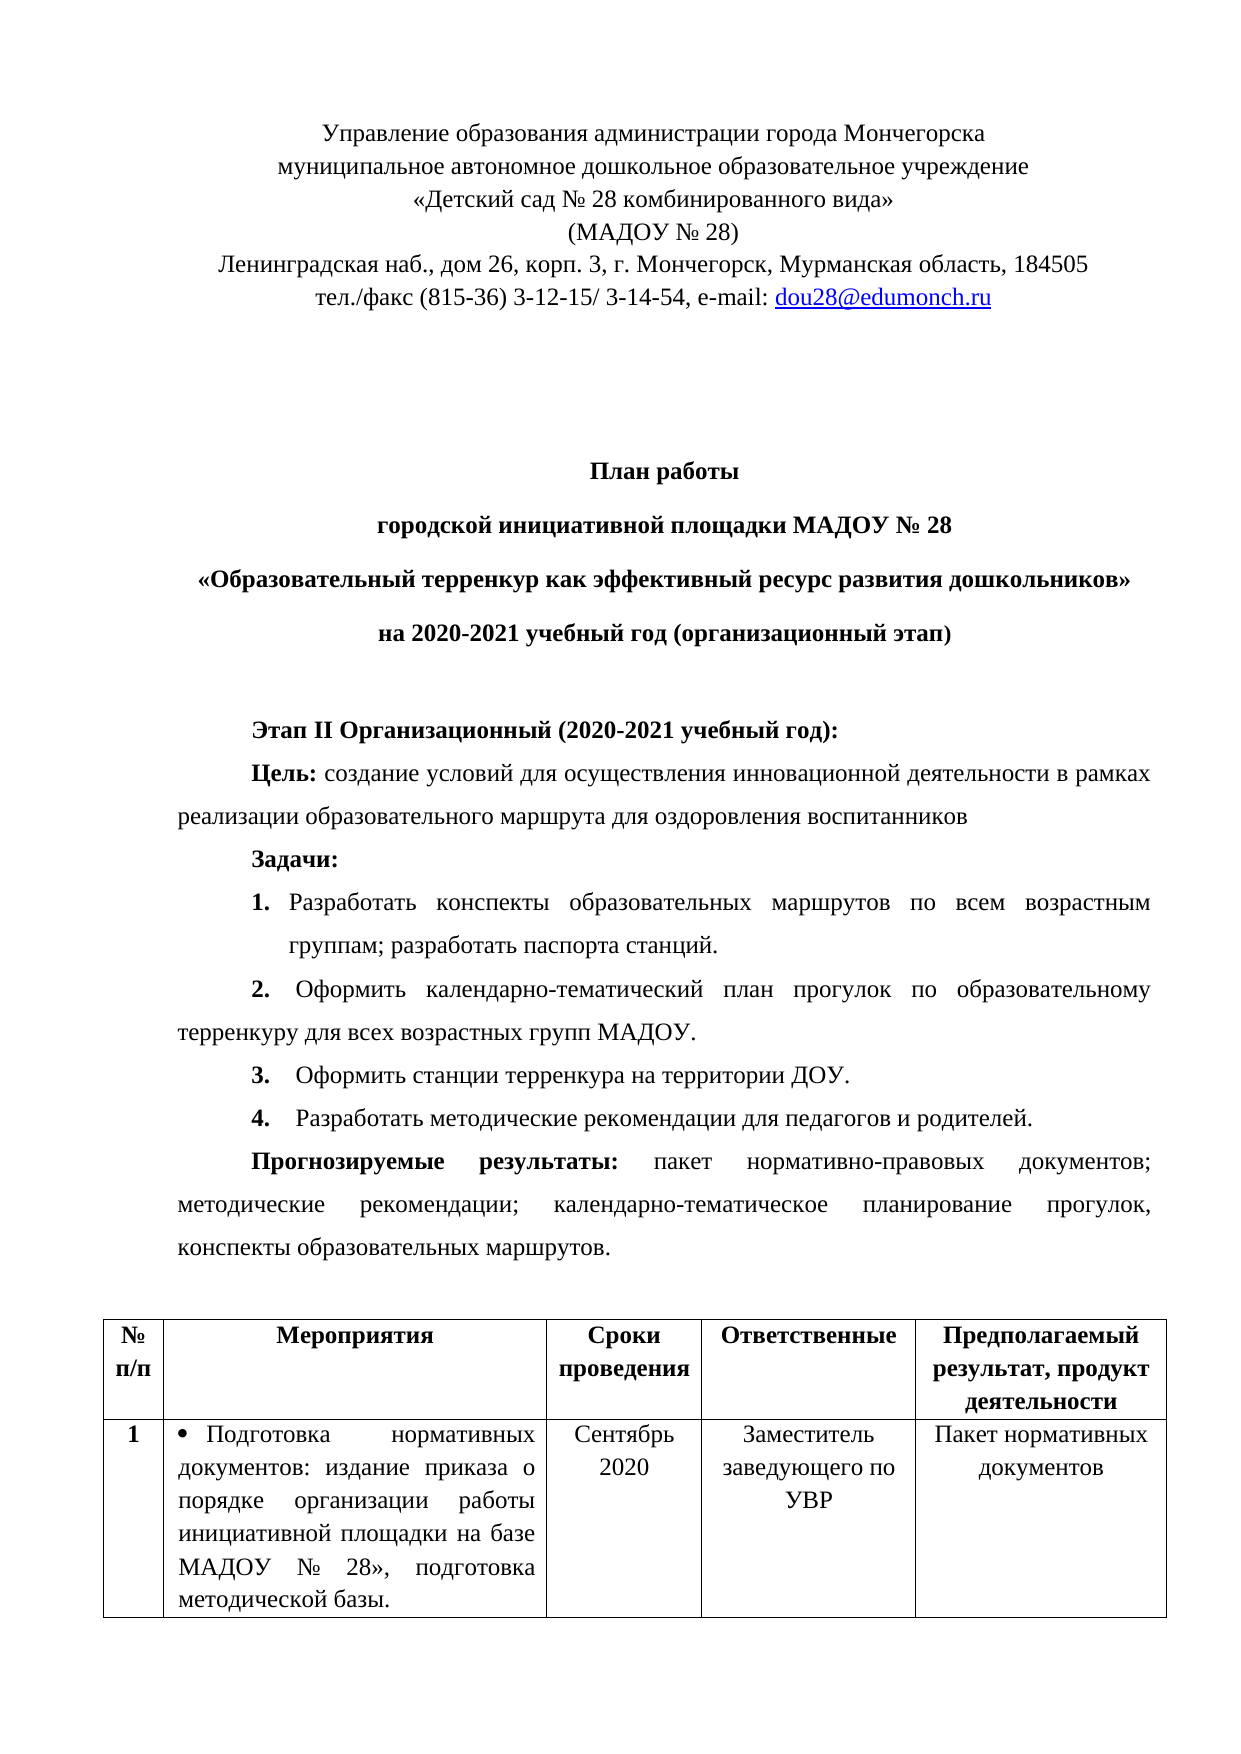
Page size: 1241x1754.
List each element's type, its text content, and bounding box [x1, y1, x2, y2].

table_header Предполагаемый результат, продукт деятельности [916, 1320, 1166, 1418]
text План работы [177, 456, 1152, 485]
list Оформить календарно-тематический план прогулок по образовательному терренкуру для всех возрастных групп МАДОУ. [177, 974, 1152, 1046]
text на 2020-2021 учебный год (организационный этап) [177, 618, 1152, 647]
table_header Управление образования администрации города Мончегорска [166, 118, 1163, 151]
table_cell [916, 1420, 1166, 1617]
table_header Сроки проведения [547, 1320, 701, 1418]
text Задачи: [177, 844, 1152, 873]
list Разработать конспекты образовательных маршрутов по всем возрастным группам; разработать паспорта станций. [251, 887, 1152, 959]
list Оформить станции терренкура на территории ДОУ. [177, 1060, 1152, 1089]
table_cell муниципальное автономное дошкольное образовательное учреждение «Детский сад № 28 комбинированного вида» (МАДОУ № 28) [166, 151, 1163, 249]
text тел./факс (815-36) 3-12-15/ 3-14-54, e-mail: dou28@edumonch.ru [155, 282, 1152, 311]
table_cell 1 [104, 1420, 163, 1617]
table_header Ответственные [702, 1320, 915, 1418]
table_header № п/п [104, 1320, 163, 1418]
table_header Мероприятия [164, 1320, 546, 1418]
table_cell Сентябрь 2020 [547, 1420, 701, 1617]
text Цель: создание условий для осуществления инновационной деятельности в рамках реализации образовательного маршрута для оздоровления воспитанников [177, 758, 1152, 830]
text городской инициативной площадки МАДОУ № 28 [177, 510, 1152, 539]
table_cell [702, 1420, 915, 1617]
text «Образовательный терренкур как эффективный ресурс развития дошкольников» [177, 564, 1152, 593]
list Разработать методические рекомендации для педагогов и родителей. [177, 1103, 1152, 1132]
text Этап II Организационный (2020-2021 учебный год): [177, 715, 1152, 744]
text Прогнозируемые результаты: пакет нормативно-правовых документов; методические рекомендации; календарно-тематическое планирование прогулок, конспекты образовательных маршрутов. [177, 1146, 1152, 1261]
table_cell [164, 1420, 546, 1617]
text Ленинградская наб., дом 26, корп. 3, г. Мончегорск, Мурманская область, 184505 [155, 249, 1152, 278]
